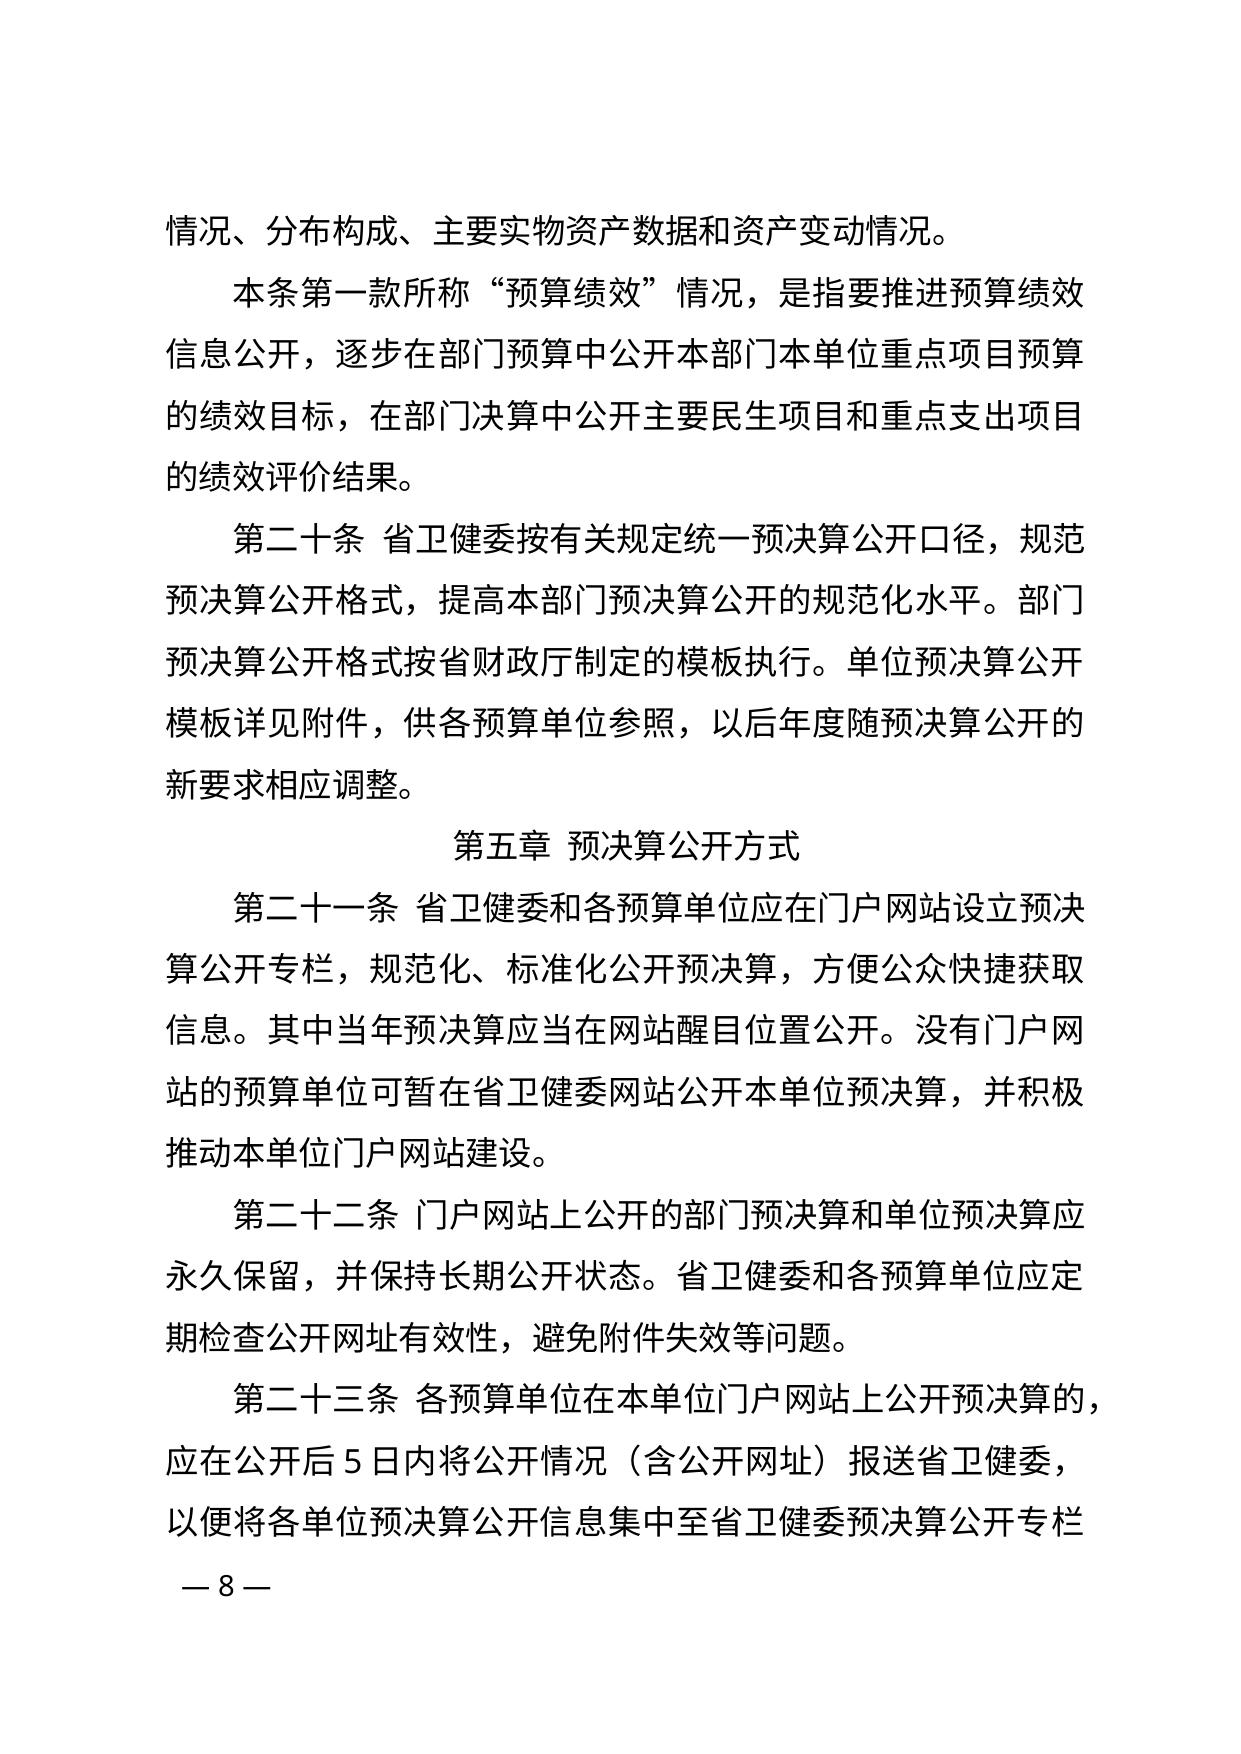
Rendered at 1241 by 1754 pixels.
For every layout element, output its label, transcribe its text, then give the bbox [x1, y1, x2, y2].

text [165, 1362, 1087, 1547]
list 第五章 预决算公开方式 [165, 809, 1087, 871]
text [165, 195, 1087, 256]
text 本条第一款所称“预算绩效”情况，是指要推进预算绩效信息公开，逐步在部门预算中公开本部门本单位重点项目预算的绩效目标，在部门决算中公开主要民生项目和重点支出项目的绩效评价结果。 [165, 256, 1087, 502]
text 第二十条 省卫健委按有关规定统一预决算公开口径，规范预决算公开格式，提高本部门预决算公开的规范化水平。部门预决算公开格式按省财政厅制定的模板执行。单位预决算公开模板详见附件，供各预算单位参照，以后年度随预决算公开的新要求相应调整。 [165, 502, 1087, 809]
text 第二十一条 省卫健委和各预算单位应在门户网站设立预决算公开专栏，规范化、标准化公开预决算，方便公众快捷获取信息。其中当年预决算应当在网站醒目位置公开。没有门户网站的预算单位可暂在省卫健委网站公开本单位预决算，并积极推动本单位门户网站建设。 [165, 871, 1087, 1178]
text 第二十二条 门户网站上公开的部门预决算和单位预决算应永久保留，并保持长期公开状态。省卫健委和各预算单位应定期检查公开网址有效性，避免附件失效等问题。 [165, 1178, 1087, 1362]
